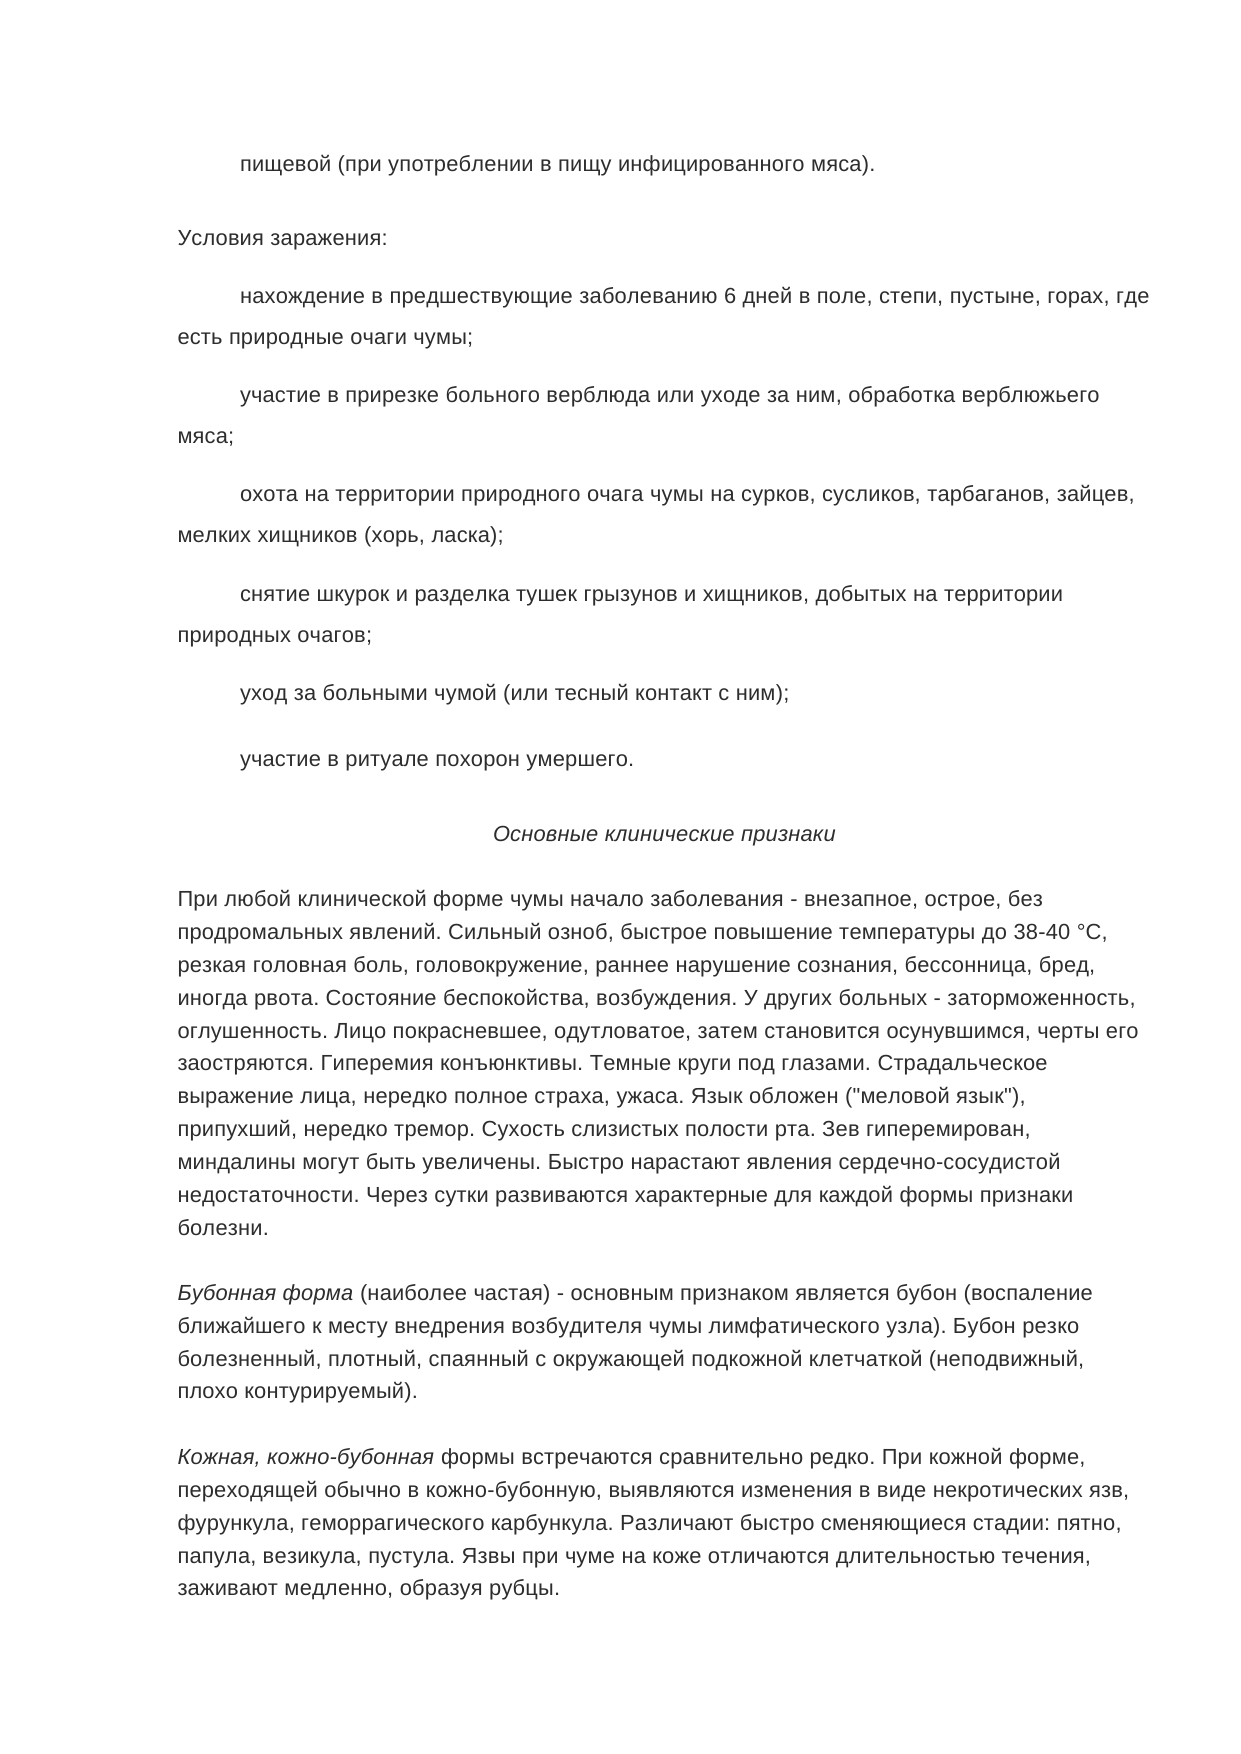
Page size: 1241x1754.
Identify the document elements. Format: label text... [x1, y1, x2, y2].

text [177, 118, 1152, 813]
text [177, 846, 1152, 1633]
text Основные клинические признаки [177, 813, 1152, 846]
